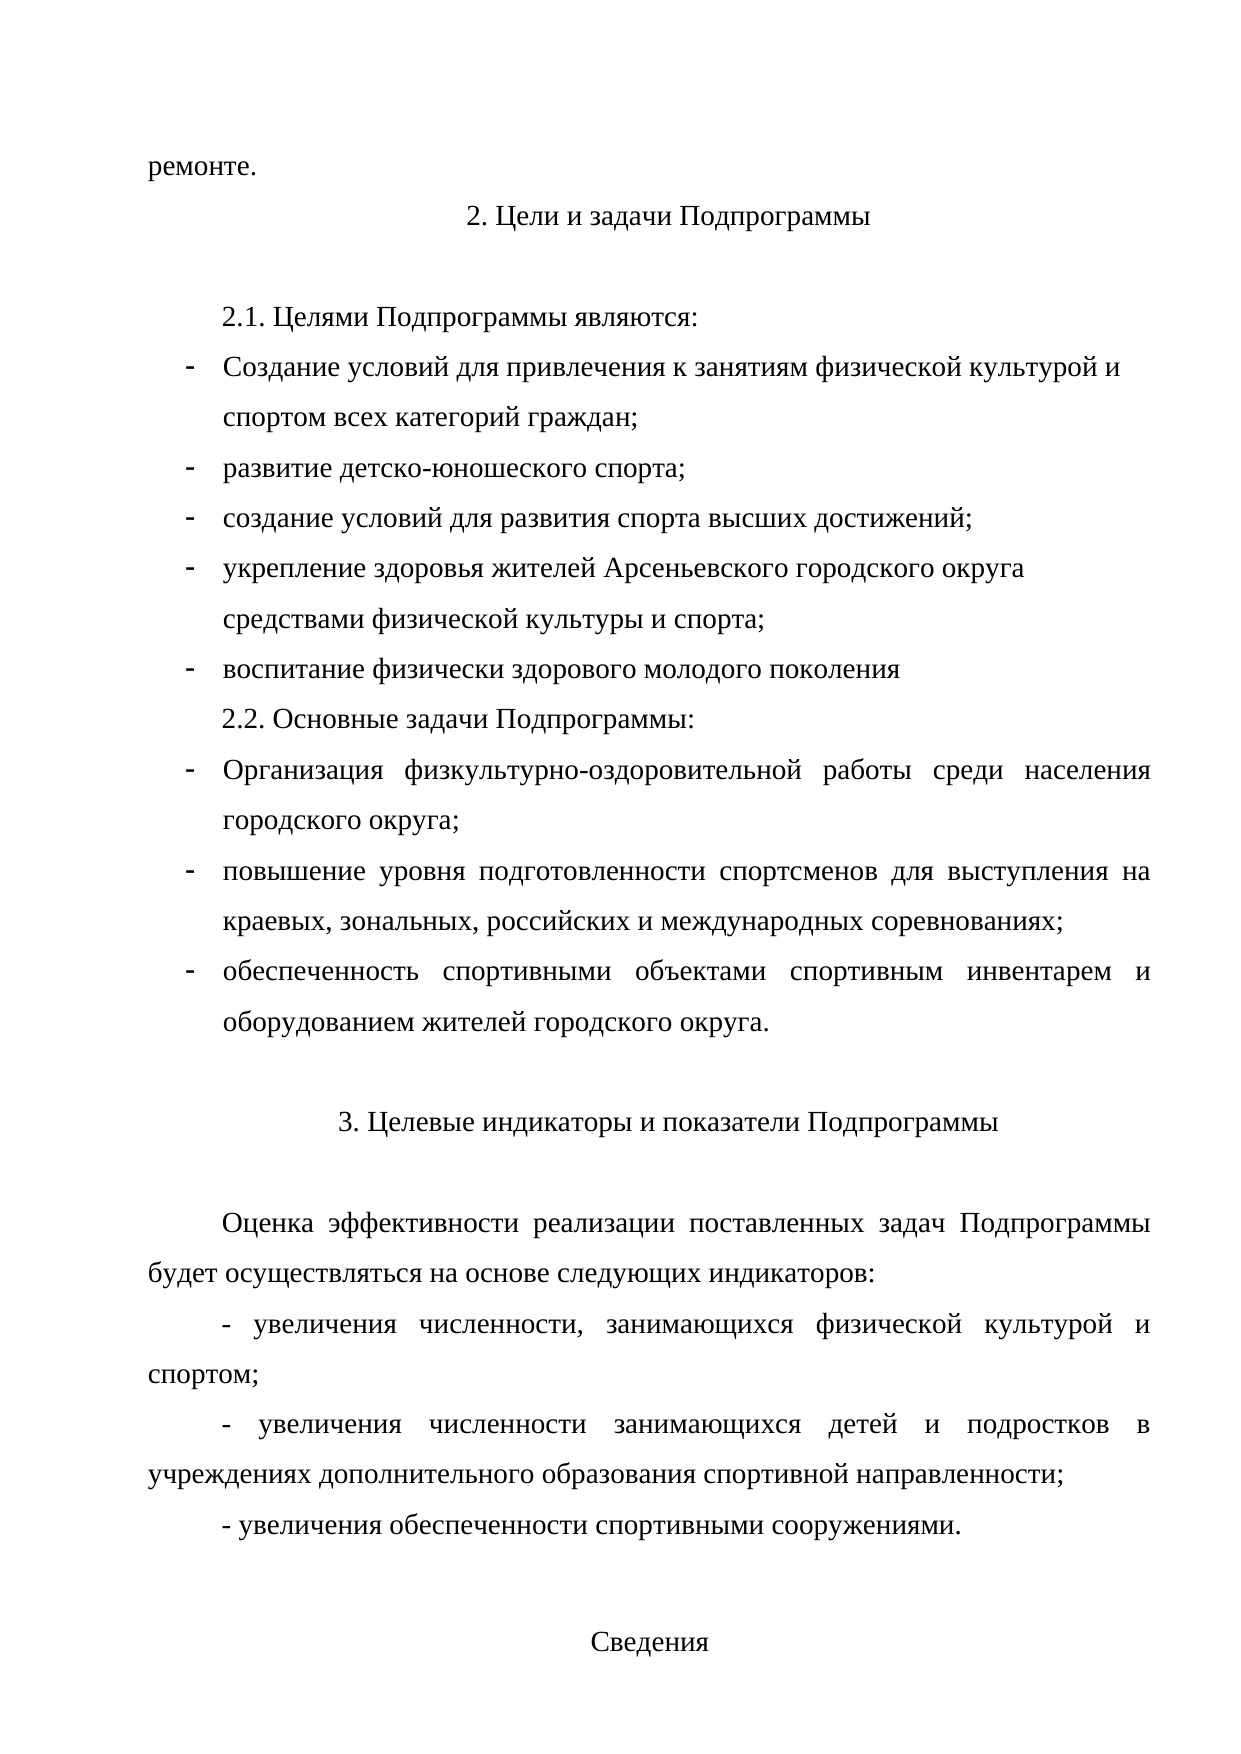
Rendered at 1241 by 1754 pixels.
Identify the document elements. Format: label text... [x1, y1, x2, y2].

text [148, 148, 1152, 181]
list 2.2. Основные задачи Подпрограммы: [148, 702, 1152, 735]
list Создание условий для привлечения к занятиям физической культурой и спортом всех категорий граждан; [185, 349, 1152, 433]
list развитие детско-юношеского спорта; [185, 450, 1152, 483]
text Сведения [148, 1624, 1152, 1658]
text Оценка эффективности реализации поставленных задач Подпрограммы будет осуществляться на основе следующих индикаторов: [148, 1205, 1152, 1289]
text - увеличения обеспеченности спортивными сооружениями. [148, 1507, 1152, 1541]
list обеспеченность спортивными объектами спортивным инвентарем и оборудованием жителей городского округа. [185, 953, 1152, 1037]
list создание условий для развития спорта высших достижений; [185, 500, 1152, 534]
list воспитание физически здорового молодого поколения [185, 651, 1152, 685]
list укрепление здоровья жителей Арсеньевского городского округа средствами физической культуры и спорта; [185, 551, 1152, 634]
list повышение уровня подготовленности спортсменов для выступления на краевых, зональных, российских и международных соревнованиях; [185, 853, 1152, 937]
text 2. Цели и задачи Подпрограммы [148, 198, 1152, 232]
list Организация физкультурно-оздоровительной работы среди населения городского округа; [185, 752, 1152, 836]
text 3. Целевые индикаторы и показатели Подпрограммы [148, 1104, 1152, 1138]
text - увеличения численности, занимающихся физической культурой и спортом; [148, 1306, 1152, 1389]
list 2.1. Целями Подпрограммы являются: [148, 299, 1152, 332]
text - увеличения численности занимающихся детей и подростков в учреждениях дополнительного образования спортивной направленности; [148, 1406, 1152, 1490]
